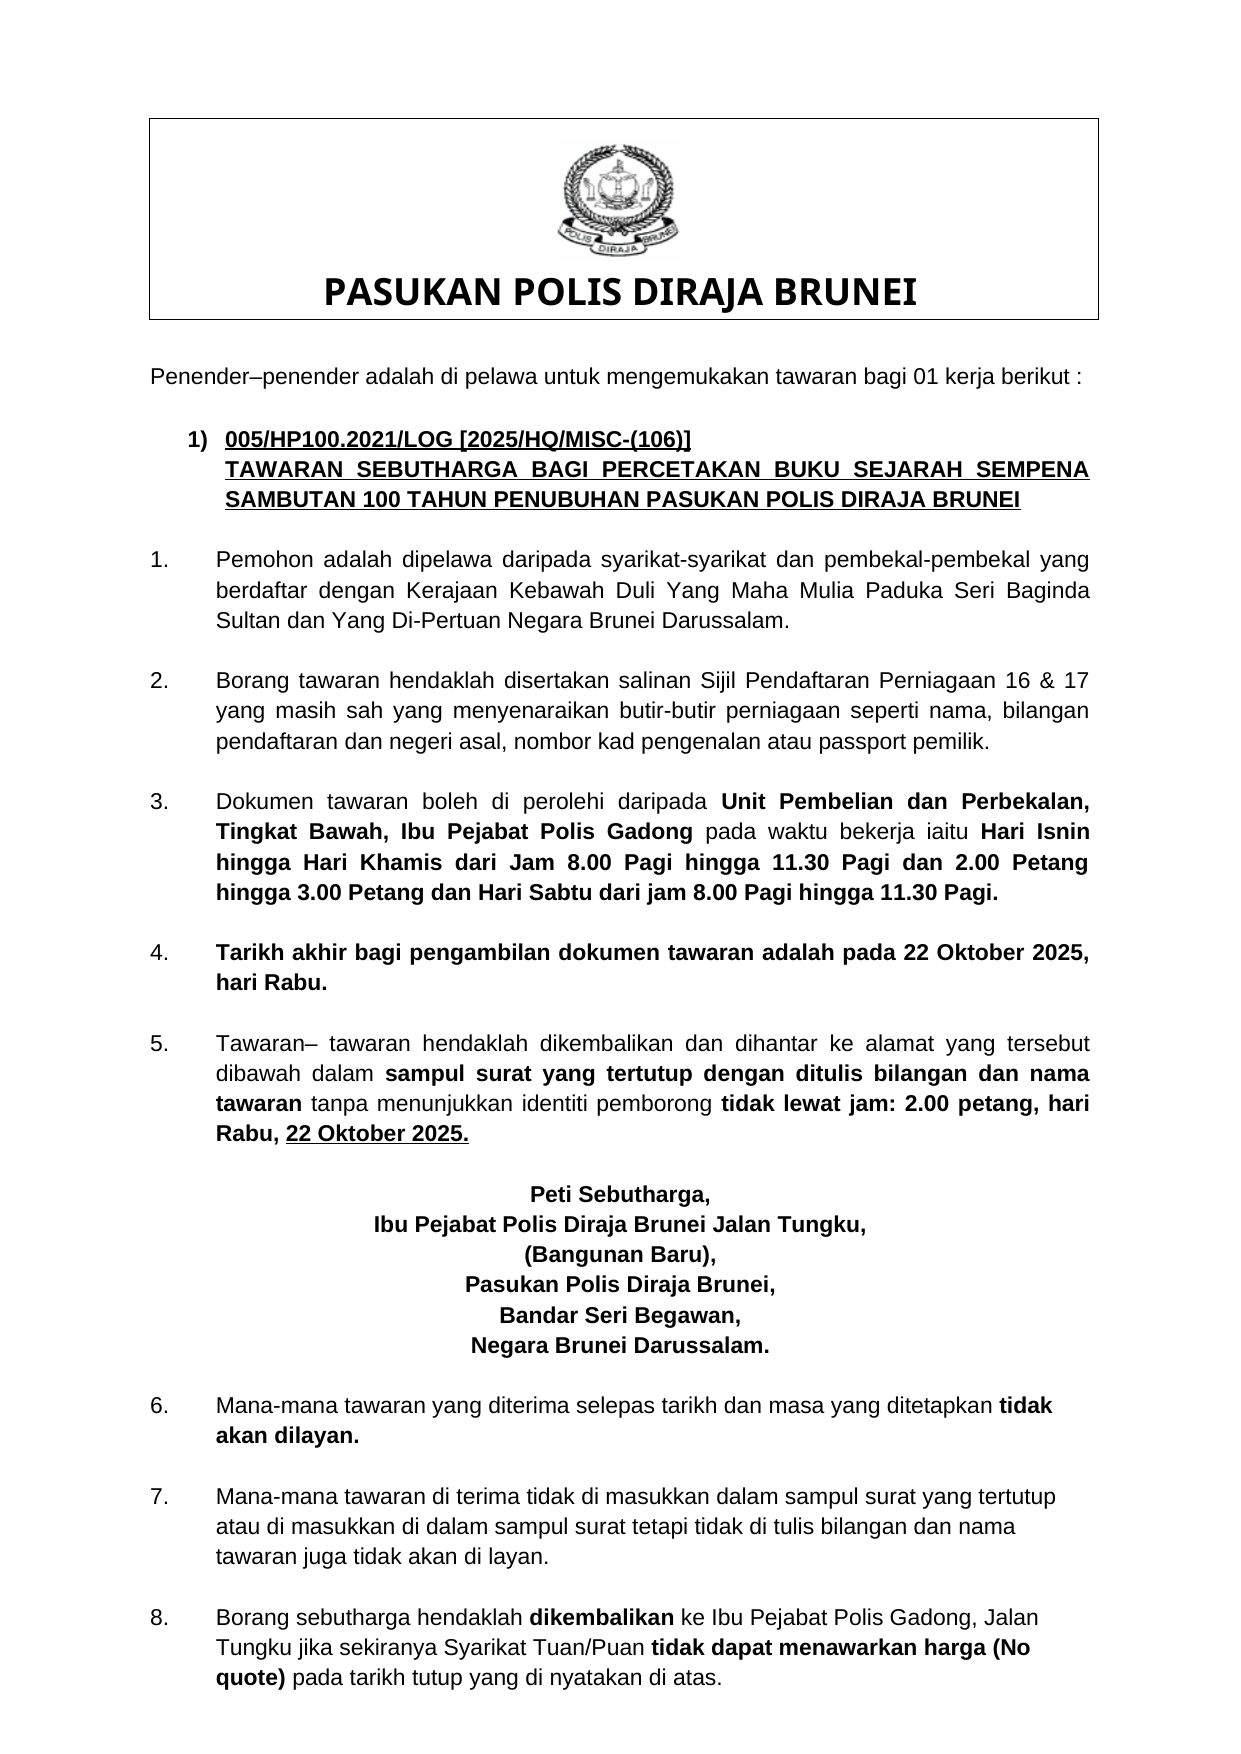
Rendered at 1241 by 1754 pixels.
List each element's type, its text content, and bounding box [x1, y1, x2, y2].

text (Bangunan Baru), [150, 1241, 1090, 1268]
text 6. Mana-mana tawaran yang diterima selepas tarikh dan masa yang ditetapkan tidak akan dilayan. [150, 1392, 1090, 1449]
list Dokumen tawaran boleh di perolehi daripada Unit Pembelian dan Perbekalan, Tingkat Bawah, Ibu Pejabat Polis Gadong pada waktu bekerja iaitu Hari Isnin hingga Hari Khamis dari Jam 8.00 Pagi hingga 11.30 Pagi dan 2.00 Petang hingga 3.00 Petang dan Hari Sabtu dari jam 8.00 Pagi hingga 11.30 Pagi. [150, 788, 1090, 905]
text 4. Tarikh akhir bagi pengambilan dokumen tawaran adalah pada 22 Oktober 2025, hari Rabu. [150, 939, 1090, 996]
text 8. Borang sebutharga hendaklah dikembalikan ke Ibu Pejabat Polis Gadong, Jalan Tungku jika sekiranya Syarikat Tuan/Puan tidak dapat menawarkan harga (No quote) pada tarikh tutup yang di nyatakan di atas. [150, 1604, 1090, 1691]
list 005/HP100.2021/LOG [2025/HQ/MISC-(106)] [187, 426, 1090, 452]
list Pemohon adalah dipelawa daripada syarikat-syarikat dan pembekal-pembekal yang berdaftar dengan Kerajaan Kebawah Duli Yang Maha Mulia Paduka Seri Baginda Sultan dan Yang Di-Pertuan Negara Brunei Darussalam. [150, 546, 1090, 633]
text Bandar Seri Begawan, [150, 1302, 1090, 1328]
text Ibu Pejabat Polis Diraja Brunei Jalan Tungku, [150, 1211, 1090, 1237]
text 5. Tawaran– tawaran hendaklah dikembalikan dan dihantar ke alamat yang tersebut dibawah dalam sampul surat yang tertutup dengan ditulis bilangan dan nama tawaran tanpa menunjukkan identiti pemborong tidak lewat jam: 2.00 petang, hari Rabu, 22 Oktober 2025. [150, 1030, 1090, 1147]
text Pasukan Polis Diraja Brunei, [150, 1271, 1090, 1298]
list TAWARAN SEBUTHARGA BAGI PERCETAKAN BUKU SEJARAH SEMPENA SAMBUTAN 100 TAHUN PENUBUHAN PASUKAN POLIS DIRAJA BRUNEI [225, 480, 1090, 512]
list Borang tawaran hendaklah disertakan salinan Sijil Pendaftaran Perniagaan 16 & 17 yang masih sah yang menyenaraikan butir-butir perniagaan seperti nama, bilangan pendaftaran dan negeri asal, nombor kad pengenalan atau passport pemilik. [150, 667, 1090, 754]
text Negara Brunei Darussalam. [150, 1332, 1090, 1358]
text Penender–penender adalah di pelawa untuk mengemukakan tawaran bagi 01 kerja berikut : [150, 363, 1090, 390]
text PASUKAN POLIS DIRAJA BRUNEI [150, 246, 1098, 319]
list TAWARAN SEBUTHARGA BAGI PERCETAKAN BUKU SEJARAH SEMPENA SAMBUTAN 100 TAHUN PENUBUHAN PASUKAN POLIS DIRAJA BRUNEI [225, 456, 1090, 479]
text 7. Mana-mana tawaran di terima tidak di masukkan dalam sampul surat yang tertutup atau di masukkan di dalam sampul surat tetapi tidak di tulis bilangan dan nama tawaran juga tidak akan di layan. [150, 1483, 1090, 1570]
text Peti Sebutharga, [150, 1181, 1090, 1207]
